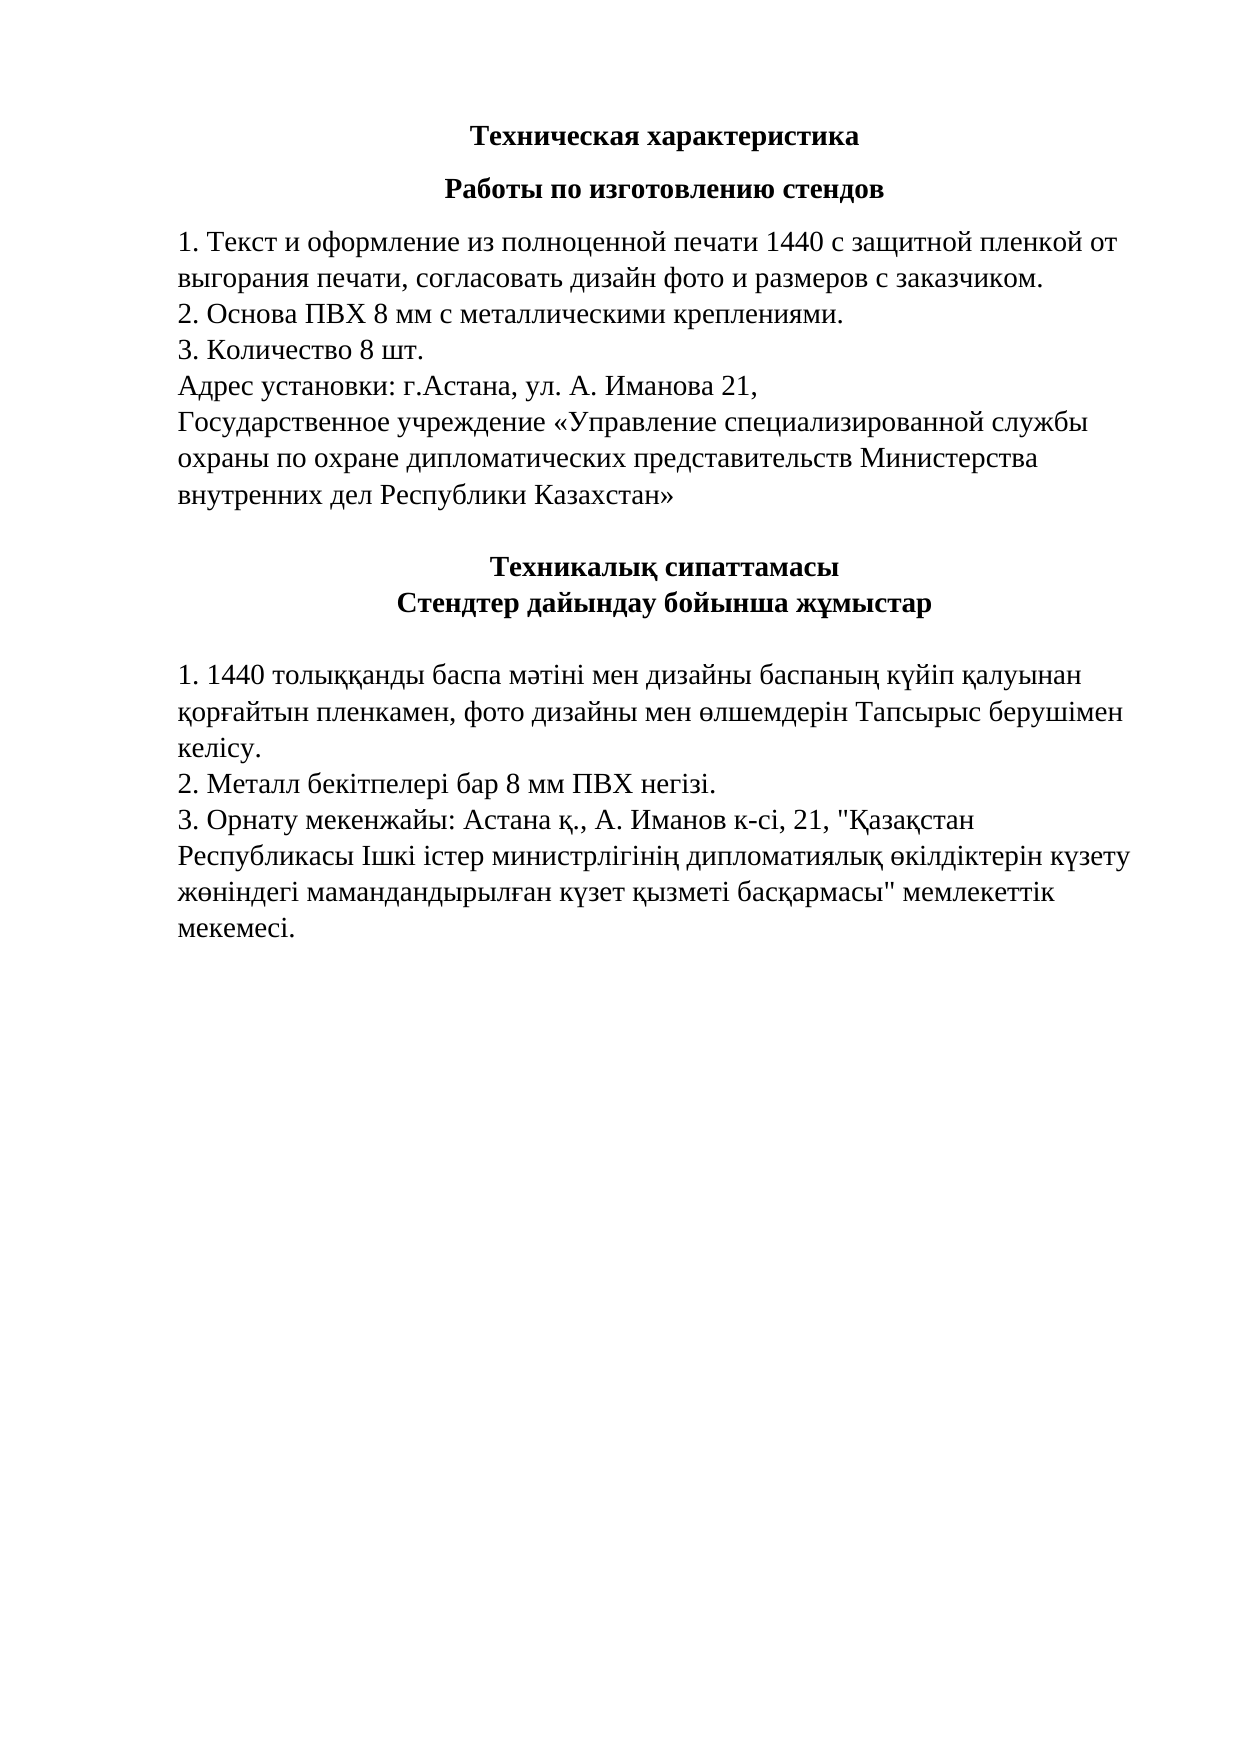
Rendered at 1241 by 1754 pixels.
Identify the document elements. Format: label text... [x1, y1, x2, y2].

text Государственное учреждение «Управление специализированной службы охраны по охране дипломатических представительств Министерства внутренних дел Республики Казахстан» [177, 404, 1152, 510]
text Работы по изготовлению стендов [177, 171, 1152, 204]
text Стендтер дайындау бойынша жұмыстар [177, 585, 1152, 619]
text 2. Металл бекітпелері бар 8 мм ПВХ негізі. [177, 766, 1152, 799]
text 3. Орнату мекенжайы: Астана қ., А. Иманов к-сі, 21, "Қазақстан Республикасы Ішкі істер министрлігінің дипломатиялық өкілдіктерін күзету жөніндегі мамандандырылған күзет қызметі басқармасы" мемлекеттік мекемесі. [177, 802, 1152, 944]
text 2. Основа ПВХ 8 мм с металлическими креплениями. [177, 296, 1152, 329]
text 1. 1440 толыққанды баспа мәтіні мен дизайны баспаның күйіп қалуынан қорғайтын пленкамен, фото дизайны мен өлшемдерін Тапсырыс берушімен келісу. [177, 657, 1152, 763]
text Техникалық сипаттамасы [177, 549, 1152, 583]
text Адрес установки: г.Астана, ул. А. Иманова 21, [177, 368, 1152, 402]
text 1. Текст и оформление из полноценной печати 1440 с защитной пленкой от выгорания печати, согласовать дизайн фото и размеров с заказчиком. [177, 224, 1152, 293]
text Техническая характеристика [177, 118, 1152, 152]
text 3. Количество 8 шт. [177, 332, 1152, 366]
